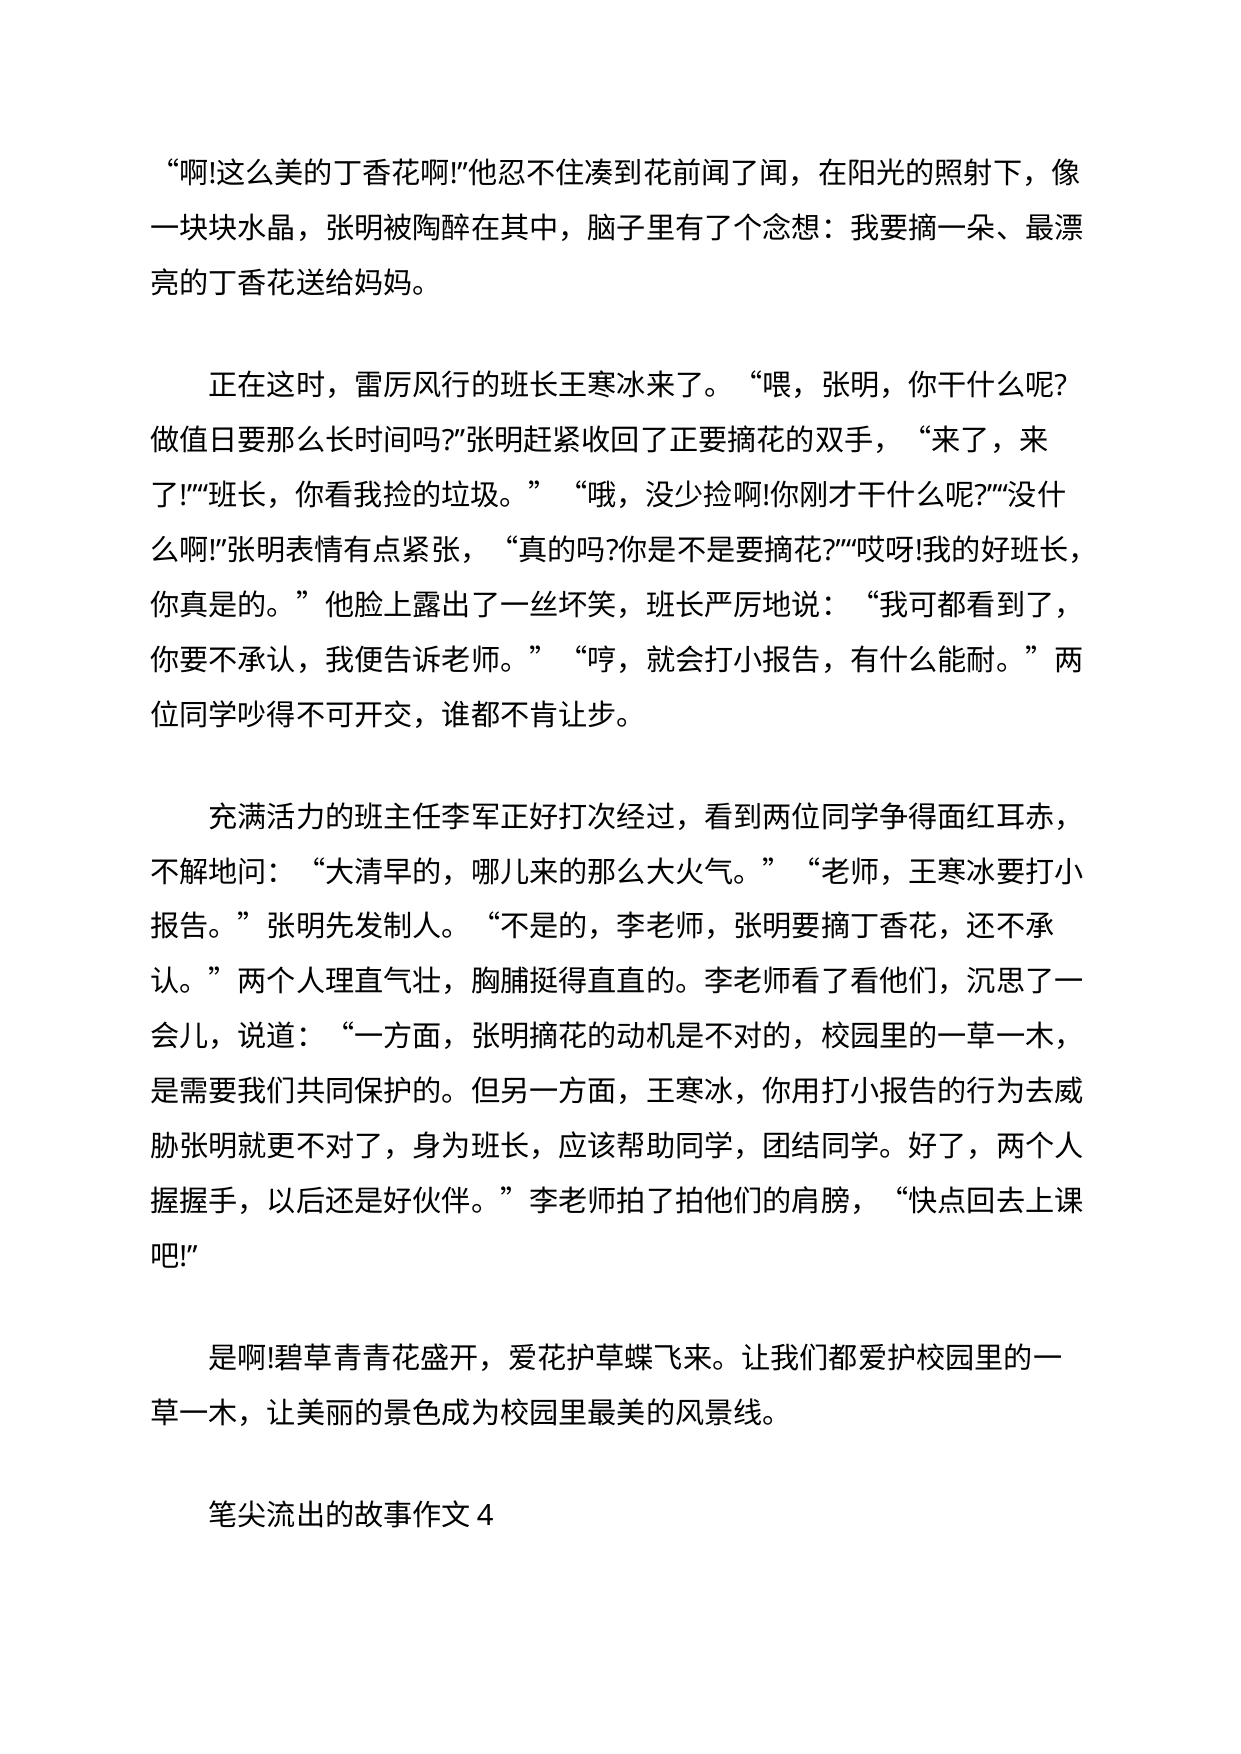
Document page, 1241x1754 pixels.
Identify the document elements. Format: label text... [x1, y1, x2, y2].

text 是啊!碧草青青花盛开，爱花护草蝶飞来。让我们都爱护校园里的一草一木，让美丽的景色成为校园里最美的风景线。 [150, 1334, 1090, 1432]
text 笔尖流出的故事作文4 [150, 1491, 1090, 1533]
text 正在这时，雷厉风行的班长王寒冰来了。“喂，张明，你干什么呢?做值日要那么长时间吗?”张明赶紧收回了正要摘花的双手，“来了，来了!”“班长，你看我捡的垃圾。”“哦，没少捡啊!你刚才干什么呢?”“没什么啊!”张明表情有点紧张，“真的吗?你是不是要摘花?”“哎呀!我的好班长，你真是的。”他脸上露出了一丝坏笑，班长严厉地说：“我可都看到了，你要不承认，我便告诉老师。”“哼，就会打小报告，有什么能耐。”两位同学吵得不可开交，谁都不肯让步。 [150, 362, 1090, 734]
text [150, 150, 1090, 302]
text 充满活力的班主任李军正好打次经过，看到两位同学争得面红耳赤，不解地问：“大清早的，哪儿来的那么大火气。”“老师，王寒冰要打小报告。”张明先发制人。“不是的，李老师，张明要摘丁香花，还不承认。”两个人理直气壮，胸脯挺得直直的。李老师看了看他们，沉思了一会儿，说道：“一方面，张明摘花的动机是不对的，校园里的一草一木，是需要我们共同保护的。但另一方面，王寒冰，你用打小报告的行为去威胁张明就更不对了，身为班长，应该帮助同学，团结同学。好了，两个人握握手，以后还是好伙伴。”李老师拍了拍他们的肩膀，“快点回去上课吧!” [150, 793, 1090, 1275]
